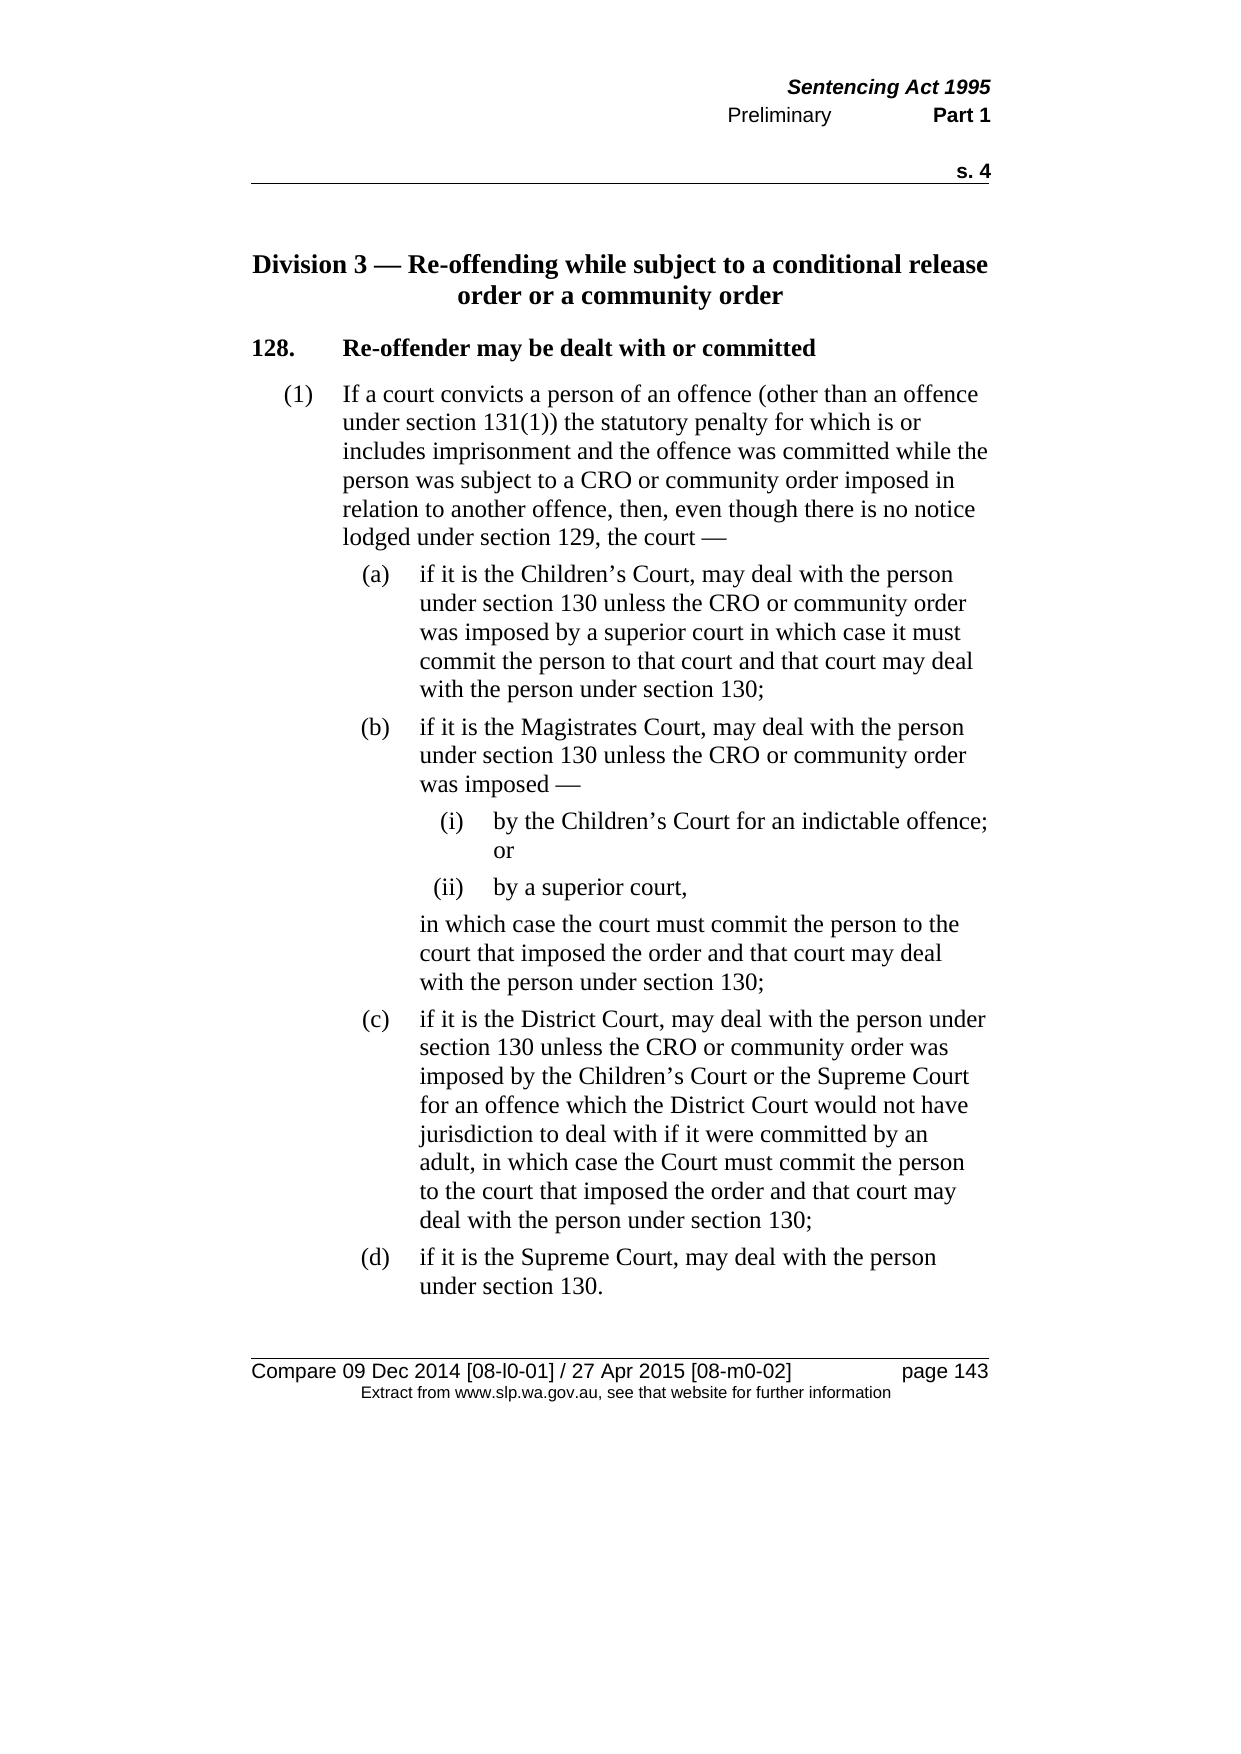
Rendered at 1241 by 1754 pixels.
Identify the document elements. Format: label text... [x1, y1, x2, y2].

text (a) if it is the Children’s Court, may deal with the person under section 130 unless the CRO or community order was imposed by a superior court in which case it must commit the person to that court and that court may deal with the person under section 130; [251, 559, 989, 703]
text (d) if it is the Supreme Court, may deal with the person under section 130. [251, 1242, 989, 1299]
text (ii) by a superior court, [251, 872, 989, 901]
text (c) if it is the District Court, may deal with the person under section 130 unless the CRO or community order was imposed by the Children’s Court or the Supreme Court for an offence which the District Court would not have jurisdiction to deal with if it were committed by an adult, in which case the Court must commit the person to the court that imposed the order and that court may deal with the person under section 130; [251, 1004, 989, 1234]
subtitle Division 3 — Re-offending while subject to a conditional release order or a community order [251, 248, 989, 310]
text (b) if it is the , may deal with the person under section 130 unless the CRO or community order was imposed — [251, 712, 989, 798]
subtitle 128. Re-offender may be dealt with or committed [251, 333, 989, 362]
text (1) If a court convicts a person of an offence (other than an offence under section 131(1)) the statutory penalty for which is or includes imprisonment and the offence was committed while the person was subject to a CRO or community order imposed in relation to another offence, then, even though there is no notice lodged under section 129, the court — [251, 379, 989, 551]
text (i) by the Children’s Court for an indictable offence; or [251, 806, 989, 864]
text in which case the court must commit the person to the court that imposed the order and that court may deal with the person under section 130; [251, 909, 989, 995]
